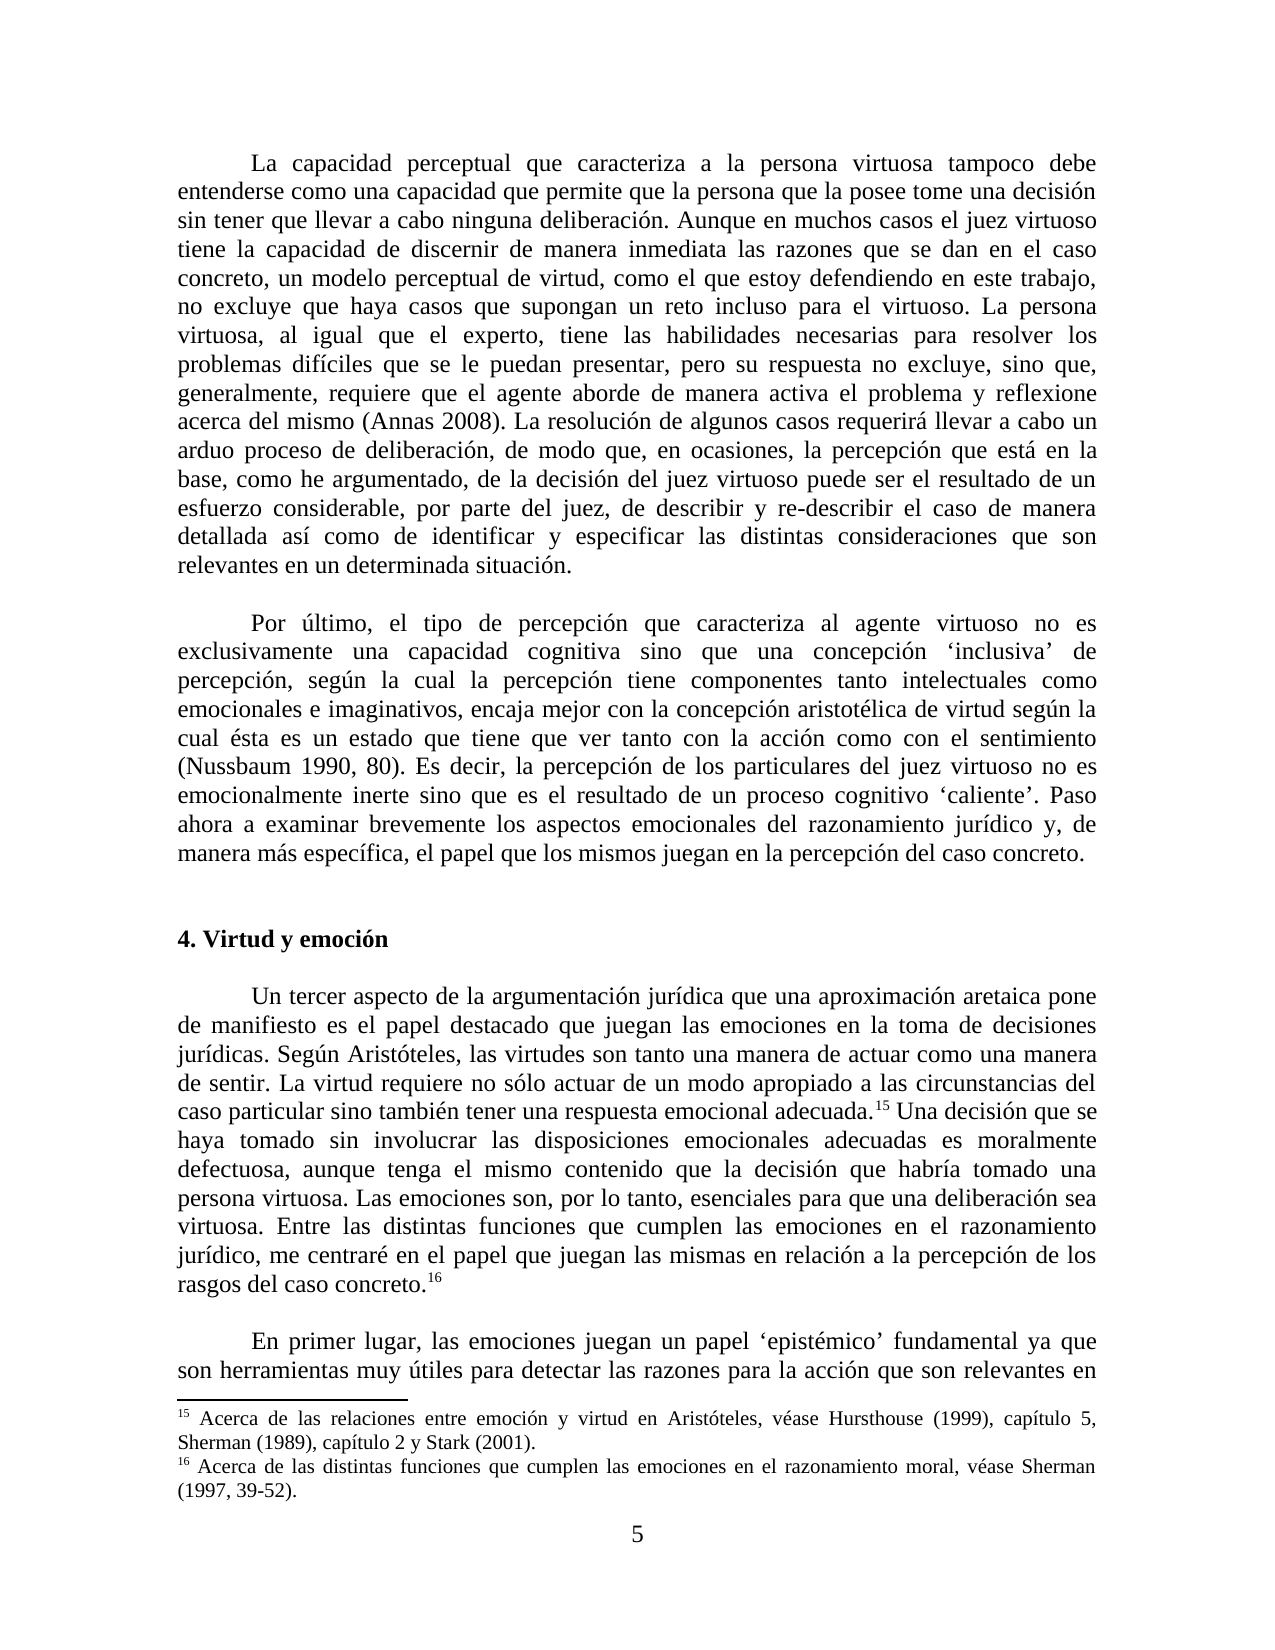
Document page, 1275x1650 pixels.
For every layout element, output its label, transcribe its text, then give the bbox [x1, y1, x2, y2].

text 4. Virtud y emoción [177, 924, 1098, 953]
text Un tercer aspecto de la argumentación jurídica que una aproximación aretaica pone de manifiesto es el papel destacado que juegan las emociones en la toma de decisiones jurídicas. Según Aristóteles, las virtudes son tanto una manera de actuar como una manera de sentir. La virtud requiere no sólo actuar de un modo apropiado a las circunstancias del caso particular sino también tener una respuesta emocional adecuada. Una decisión que se haya tomado sin involucrar las disposiciones emocionales adecuadas es moralmente defectuosa, aunque tenga el mismo contenido que la decisión que habría tomado una persona virtuosa. Las emociones son, por lo tanto, esenciales para que una deliberación sea virtuosa. Entre las distintas funciones que cumplen las emociones en el razonamiento jurídico, me centraré en el papel que juegan las mismas en relación a la percepción de los rasgos del caso concreto. [177, 981, 1098, 1298]
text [177, 1326, 1098, 1384]
text Por último, el tipo de percepción que caracteriza al agente virtuoso no es exclusivamente una capacidad cognitiva sino que una concepción ‘inclusiva’ de percepción, según la cual la percepción tiene componentes tanto intelectuales como emocionales e imaginativos, encaja mejor con la concepción aristotélica de virtud según la cual ésta es un estado que tiene que ver tanto con la acción como con el sentimiento (Nussbaum 1990, 80). Es decir, la percepción de los particulares del juez virtuoso no es emocionalmente inerte sino que es el resultado de un proceso cognitivo ‘caliente’. Paso ahora a examinar brevemente los aspectos emocionales del razonamiento jurídico y, de manera más específica, el papel que los mismos juegan en la percepción del caso concreto. [177, 608, 1098, 866]
text La capacidad perceptual que caracteriza a la persona virtuosa tampoco debe entenderse como una capacidad que permite que la persona que la posee tome una decisión sin tener que llevar a cabo ninguna deliberación. Aunque en muchos casos el juez virtuoso tiene la capacidad de discernir de manera inmediata las razones que se dan en el caso concreto, un modelo perceptual de virtud, como el que estoy defendiendo en este trabajo, no excluye que haya casos que supongan un reto incluso para el virtuoso. La persona virtuosa, al igual que el experto, tiene las habilidades necesarias para resolver los problemas difíciles que se le puedan presentar, pero su respuesta no excluye, sino que, generalmente, requiere que el agente aborde de manera activa el problema y reflexione acerca del mismo (Annas 2008). La resolución de algunos casos requerirá llevar a cabo un arduo proceso de deliberación, de modo que, en ocasiones, la percepción que está en la base, como he argumentado, de la decisión del juez virtuoso puede ser el resultado de un esfuerzo considerable, por parte del juez, de describir y re-describir el caso de manera detallada así como de identificar y especificar las distintas consideraciones que son relevantes en un determinada situación. [177, 148, 1098, 579]
